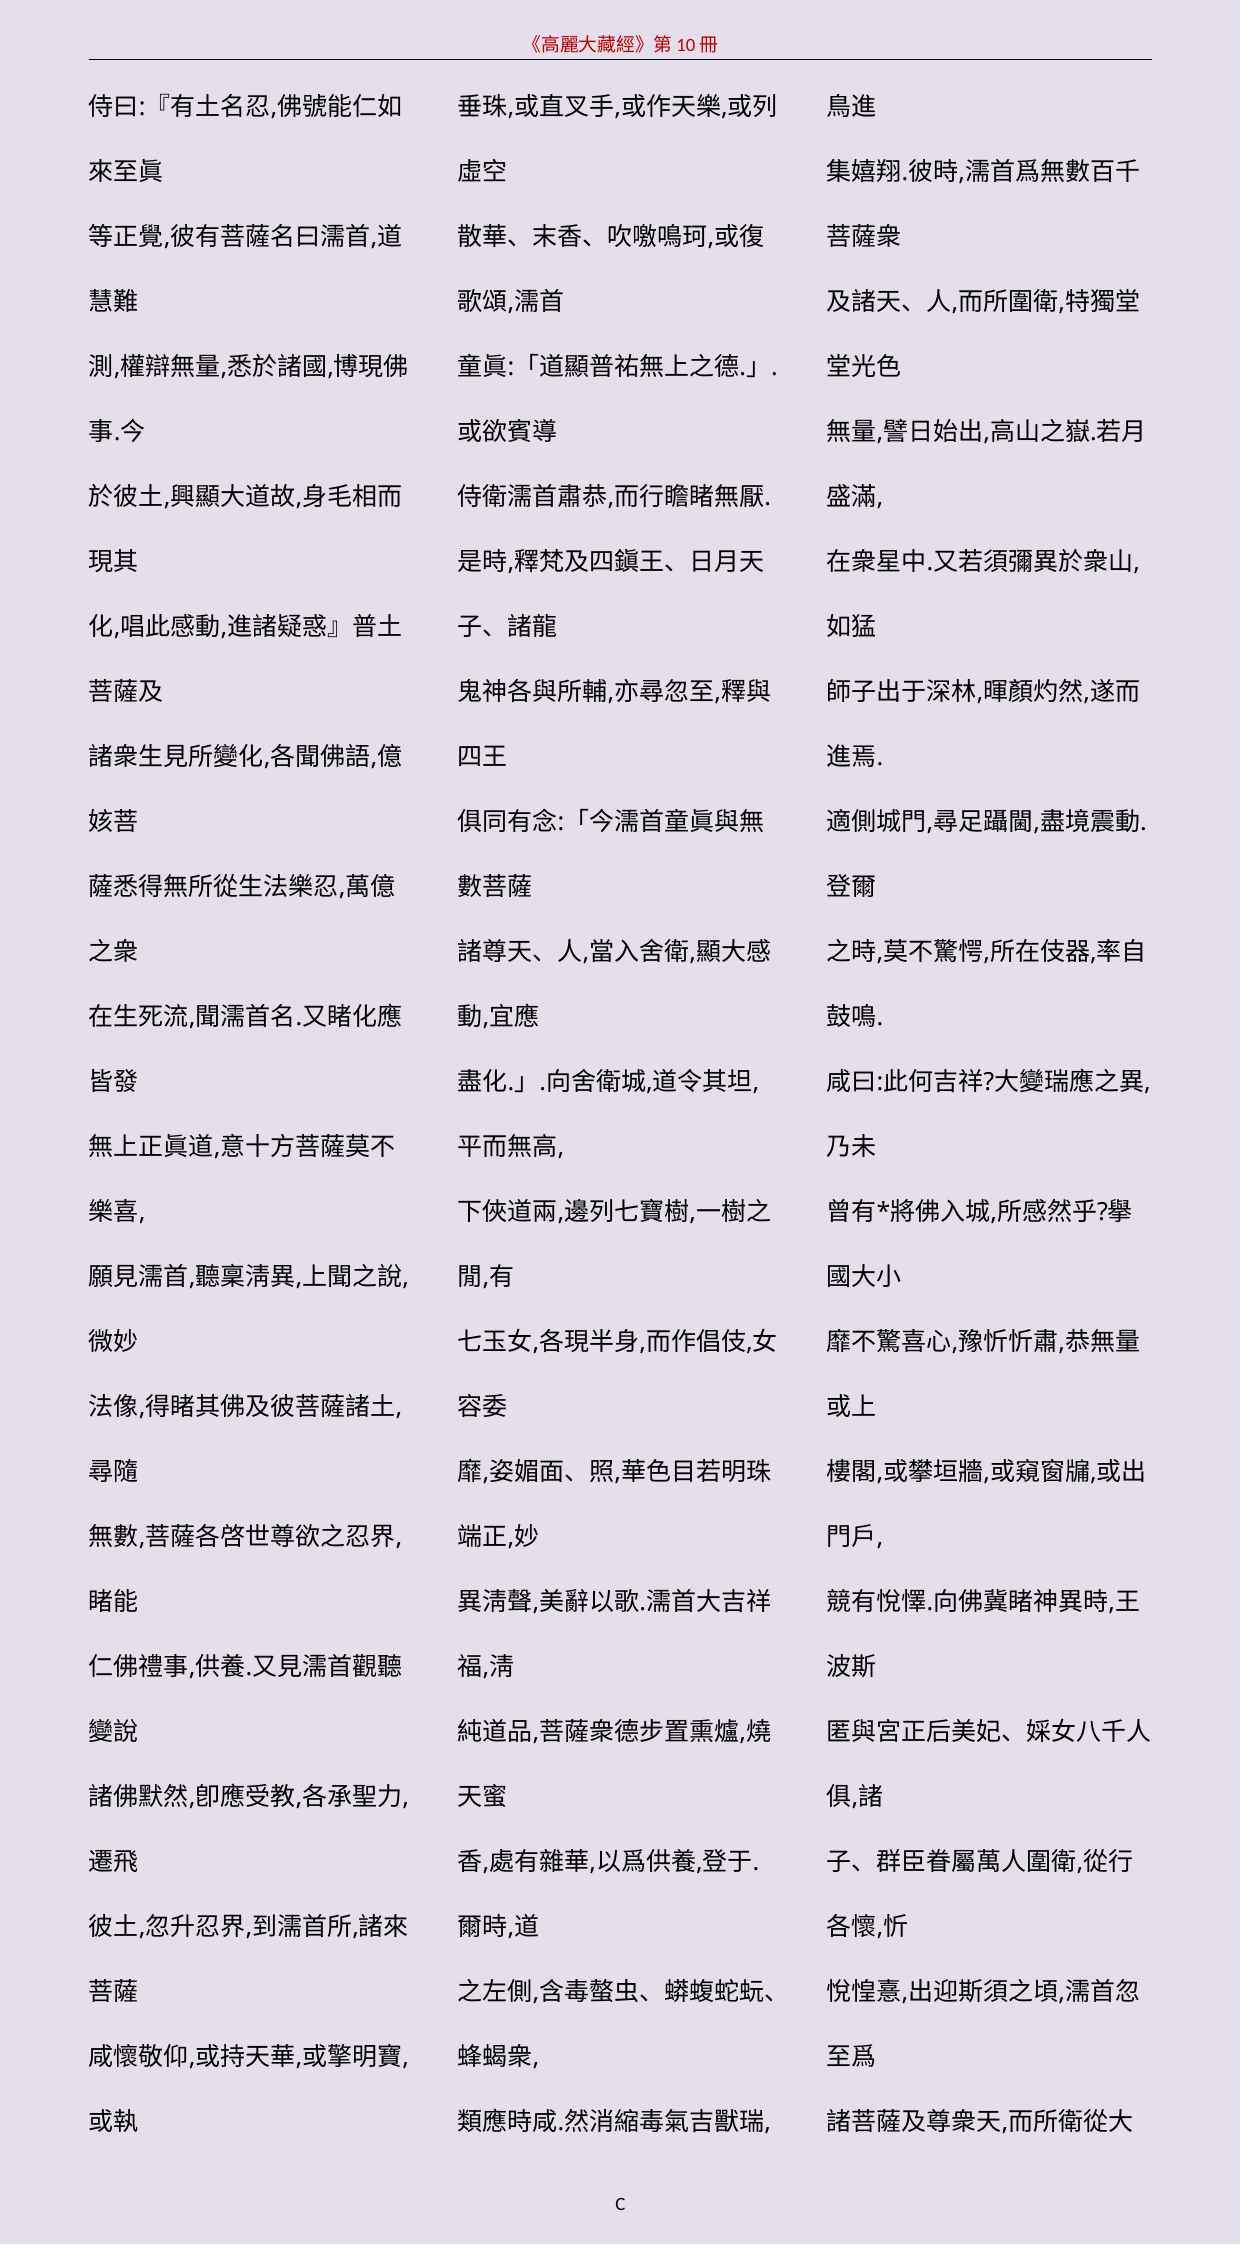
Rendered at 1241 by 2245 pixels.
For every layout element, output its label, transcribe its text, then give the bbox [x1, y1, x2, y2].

text 樓閣,或攀垣牆,或窺窗牖,或出門戶, [826, 1437, 1152, 1567]
text 侍曰:『有土名忍,佛號能仁如來至眞 [89, 72, 414, 202]
text 俱同有念:「今濡首童眞與無數菩薩 [457, 787, 783, 917]
text 曾有*將佛入城,所感然乎?擧國大小 [826, 1177, 1152, 1307]
text 散華、末香、吹噭鳴珂,或復歌頌,濡首 [457, 202, 783, 332]
text 法像,得睹其佛及彼菩薩諸土,尋隨 [89, 1372, 414, 1502]
text 侍衛濡首肅恭,而行瞻睹無厭. [457, 462, 783, 527]
text 靡不驚喜心,豫忻忻肅,恭無量或上 [826, 1307, 1152, 1437]
text 師子出于深林,暉顏灼然,遂而進焉. [826, 657, 1152, 787]
text 異淸聲,美辭以歌.濡首大吉祥福,淸 [457, 1567, 783, 1697]
text 悅惶憙,出迎斯須之頃,濡首忽至爲 [826, 1957, 1152, 2087]
text 等正覺,彼有菩薩名曰濡首,道慧難 [89, 202, 414, 332]
text 垂珠,或直叉手,或作天樂,或列虛空 [457, 72, 783, 202]
text 及諸天、人,而所圍衛,特獨堂堂光色 [826, 267, 1152, 397]
text 之左側,含毒螫虫、蟒蝮蛇蚖、蜂蝎衆, [457, 1957, 783, 2087]
text 匿與宮正后美妃、婇女八千人俱,諸 [826, 1697, 1152, 1827]
text 香,處有雜華,以爲供養,登于.爾時,道 [457, 1827, 783, 1957]
text 鬼神各與所輔,亦尋忽至,釋與四王 [457, 657, 783, 787]
text 盡化.」.向舍衛城,道令其坦,平而無高, [457, 1047, 783, 1177]
text 類應時咸.然消縮毒氣吉獸瑞,鳥進 [826, 72, 1152, 137]
text 無數,菩薩各啓世尊欲之忍界,睹能 [89, 1502, 414, 1632]
text 下俠道兩,邊列七寶樹,一樹之閒,有 [457, 1177, 783, 1307]
text 仁佛禮事,供養.又見濡首觀聽變說 [89, 1632, 414, 1762]
text 諸衆生見所變化,各聞佛語,億姟菩 [89, 722, 414, 852]
text 薩悉得無所從生法樂忍,萬億之衆 [89, 852, 414, 982]
text 化,唱此感動,進諸疑惑』普土菩薩及 [89, 592, 414, 722]
text 諸佛默然,卽應受教,各承聖力,遷飛 [89, 1762, 414, 1892]
text 集嬉翔.彼時,濡首爲無數百千菩薩衆 [826, 137, 1152, 267]
text 子、群臣眷屬萬人圍衛,從行各懷,忻 [826, 1827, 1152, 1957]
text 彼土,忽升忍界,到濡首所,諸來菩薩 [89, 1892, 414, 2022]
text 靡,姿媚面、照,華色目若明珠端正,妙 [457, 1437, 783, 1567]
text 諸尊天、人,當入舍衛,顯大感動,宜應 [457, 917, 783, 1047]
text 七玉女,各現半身,而作倡伎,女容委 [457, 1307, 783, 1437]
text 之時,莫不驚愕,所在伎器,率自鼓鳴. [826, 917, 1152, 1047]
text 是時,釋梵及四鎭王、日月天子、諸龍 [457, 527, 783, 657]
text 願見濡首,聽稟淸異,上聞之說,微妙 [89, 1242, 414, 1372]
text 測,權辯無量,悉於諸國,博現佛事.今 [89, 332, 414, 462]
text 咸懷敬仰,或持天華,或擎明寶,或執 [89, 2022, 414, 2152]
text 無上正眞道,意十方菩薩莫不樂喜, [89, 1112, 414, 1242]
text 適側城門,尋足躡閫,盡境震動.登爾 [826, 787, 1152, 917]
text 競有悅懌.向佛冀睹神異時,王波斯 [826, 1567, 1152, 1697]
text 童眞:「道顯普祐無上之德.」.或欲賓導 [457, 332, 783, 462]
text 在衆星中.又若須彌異於衆山,如猛 [826, 527, 1152, 657]
text 無量,譬日始出,高山之嶽.若月盛滿, [826, 397, 1152, 527]
text 諸菩薩及尊衆天,而所衛從大人相, [826, 2087, 1152, 2152]
text 於彼土,興顯大道故,身毛相而現其 [89, 462, 414, 592]
text 類應時咸.然消縮毒氣吉獸瑞,鳥進 [457, 2087, 783, 2152]
text 咸曰:此何吉祥?大變瑞應之異,乃未 [826, 1047, 1152, 1177]
text 純道品,菩薩衆德步置熏爐,燒天蜜 [457, 1697, 783, 1827]
text 在生死流,聞濡首名.又睹化應皆發 [89, 982, 414, 1112]
